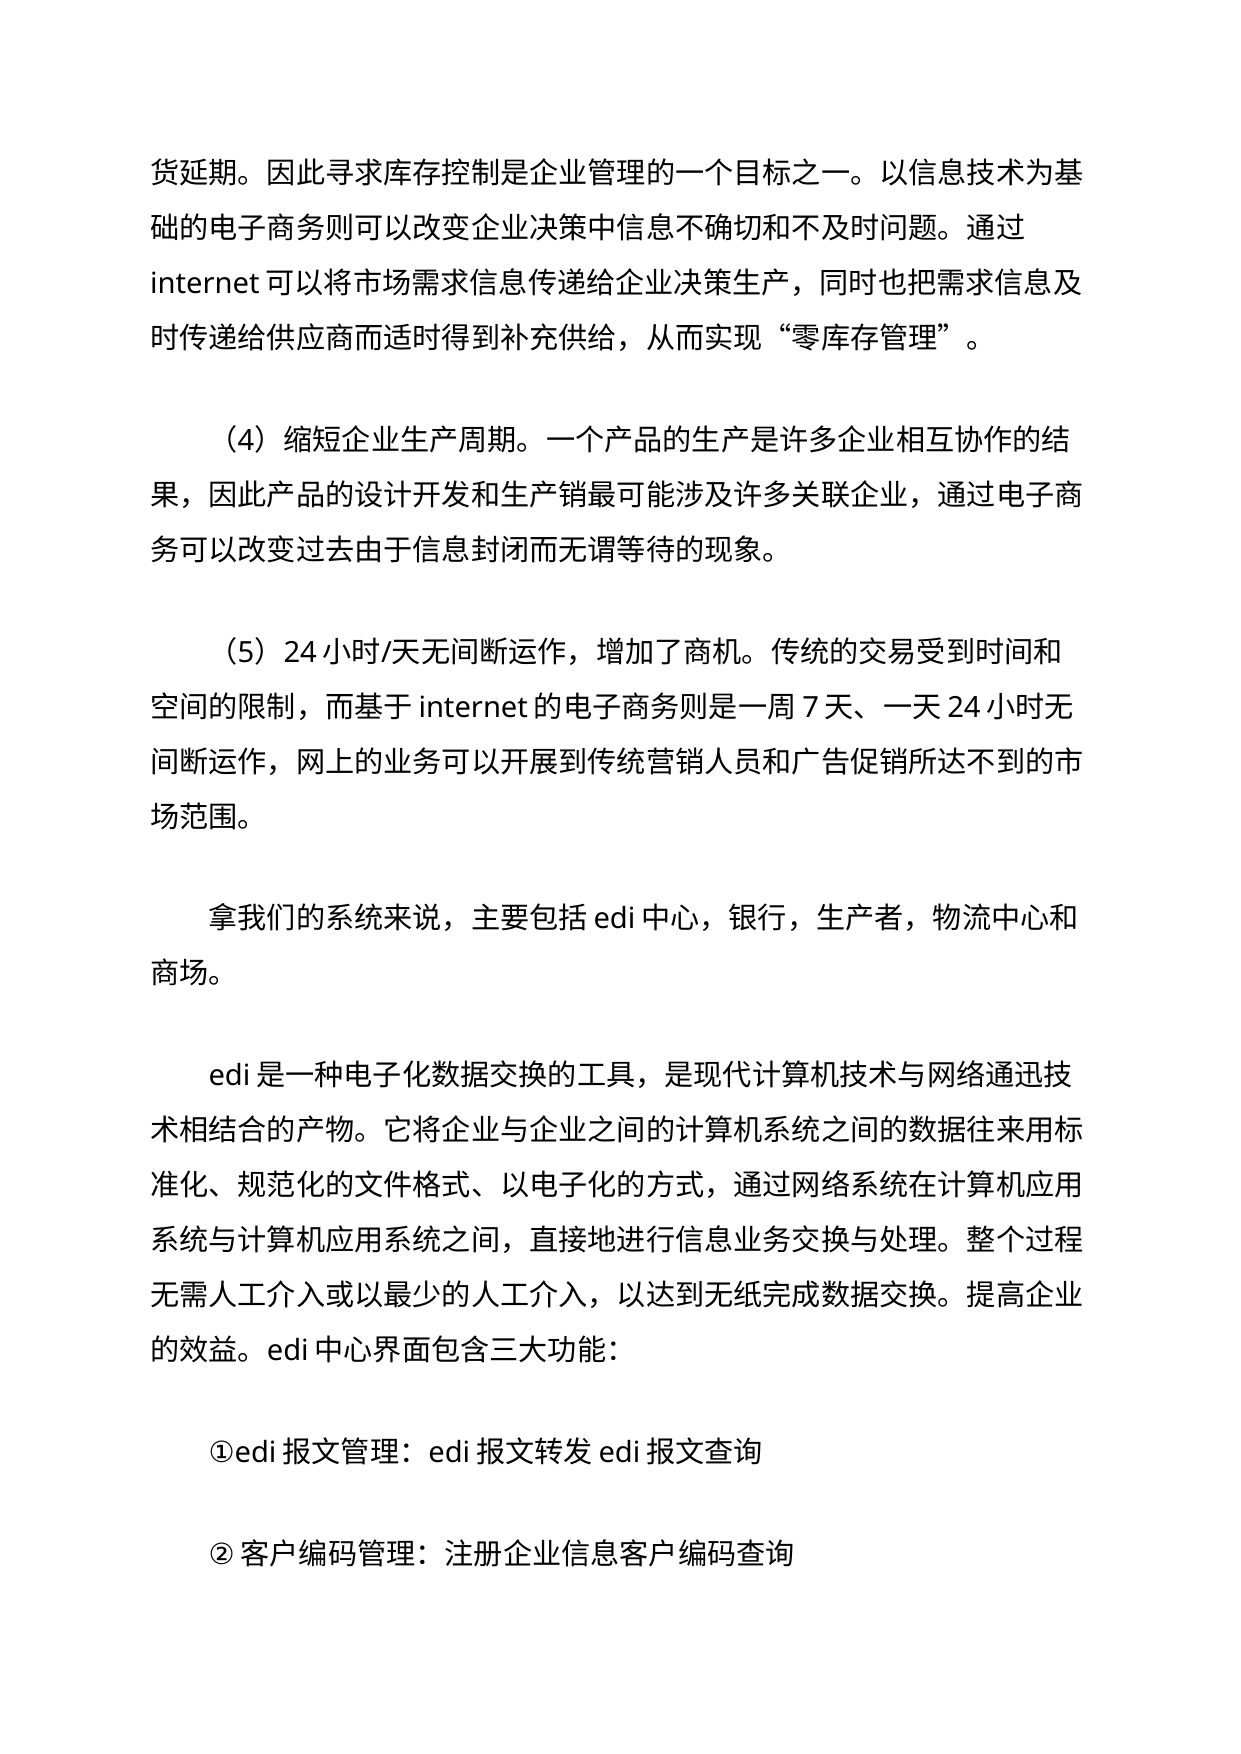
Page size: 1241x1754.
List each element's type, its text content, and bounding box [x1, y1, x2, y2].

text 拿我们的系统来说，主要包括edi中心，银行，生产者，物流中心和商场。 [150, 895, 1090, 992]
text ①edi报文管理：edi报文转发edi报文查询 [150, 1428, 1090, 1471]
text （5）24小时/天无间断运作，增加了商机。传统的交易受到时间和空间的限制，而基于internet的电子商务则是一周7天、一天24小时无间断运作，网上的业务可以开展到传统营销人员和广告促销所达不到的市场范围。 [150, 628, 1090, 835]
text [150, 150, 1090, 357]
text ②客户编码管理：注册企业信息客户编码查询 [150, 1530, 1090, 1573]
text （4）缩短企业生产周期。一个产品的生产是许多企业相互协作的结果，因此产品的设计开发和生产销最可能涉及许多关联企业，通过电子商务可以改变过去由于信息封闭而无谓等待的现象。 [150, 417, 1090, 569]
text edi是一种电子化数据交换的工具，是现代计算机技术与网络通迅技术相结合的产物。它将企业与企业之间的计算机系统之间的数据往来用标准化、规范化的文件格式、以电子化的方式，通过网络系统在计算机应用系统与计算机应用系统之间，直接地进行信息业务交换与处理。整个过程无需人工介入或以最少的人工介入，以达到无纸完成数据交换。提高企业的效益。edi中心界面包含三大功能： [150, 1052, 1090, 1369]
